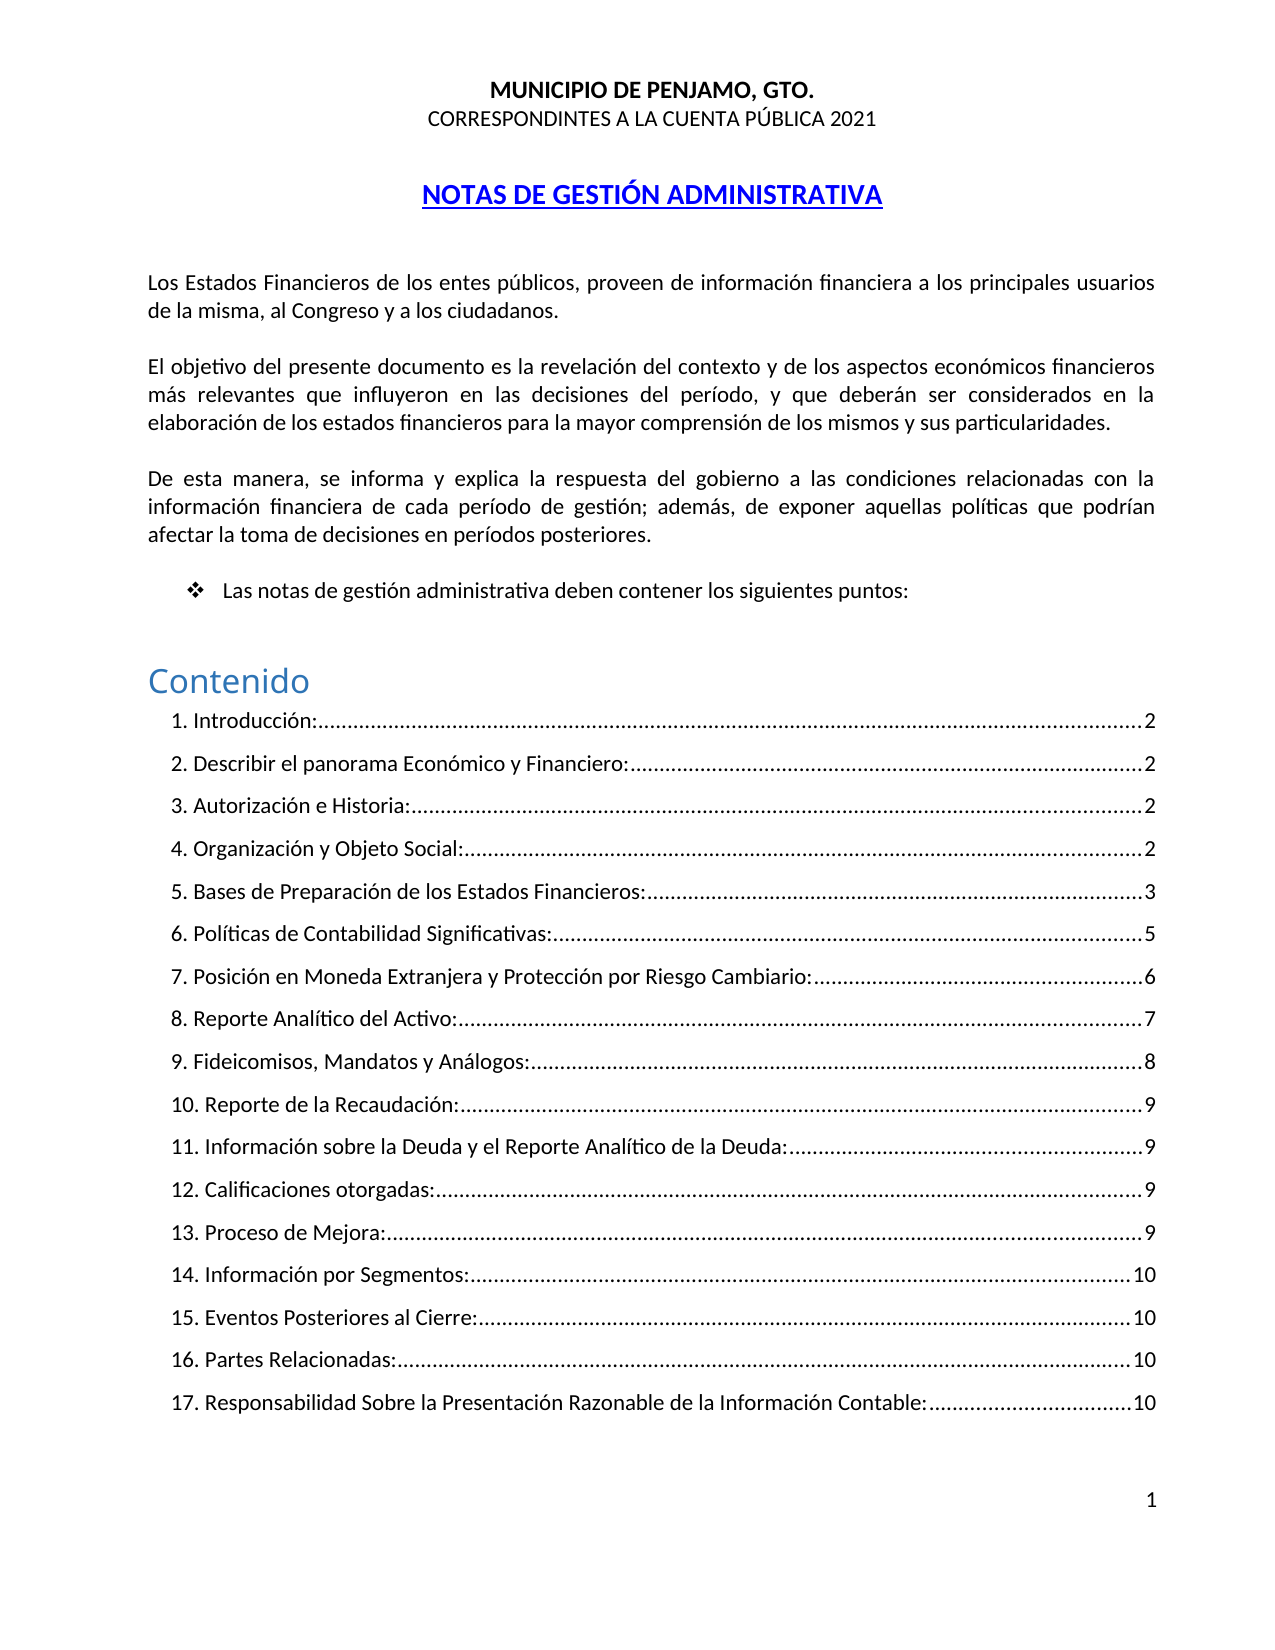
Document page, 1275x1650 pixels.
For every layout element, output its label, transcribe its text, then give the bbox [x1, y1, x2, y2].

text Los Estados Financieros de los entes públicos, proveen de información financiera a los principales usuarios de la misma, al Congreso y a los ciudadanos. [148, 268, 1157, 324]
text De esta manera, se informa y explica la respuesta del gobierno a las condiciones relacionadas con la información financiera de cada período de gestión; además, de exponer aquellas políticas que podrían afectar la toma de decisiones en períodos posteriores. [148, 464, 1157, 548]
list Las notas de gestión administrativa deben contener los siguientes puntos: [185, 576, 1157, 604]
text NOTAS DE GESTIÓN ADMINISTRATIVA [148, 176, 1157, 212]
text El objetivo del presente documento es la revelación del contexto y de los aspectos económicos financieros más relevantes que influyeron en las decisiones del período, y que deberán ser considerados en la elaboración de los estados financieros para la mayor comprensión de los mismos y sus particularidades. [148, 352, 1157, 436]
